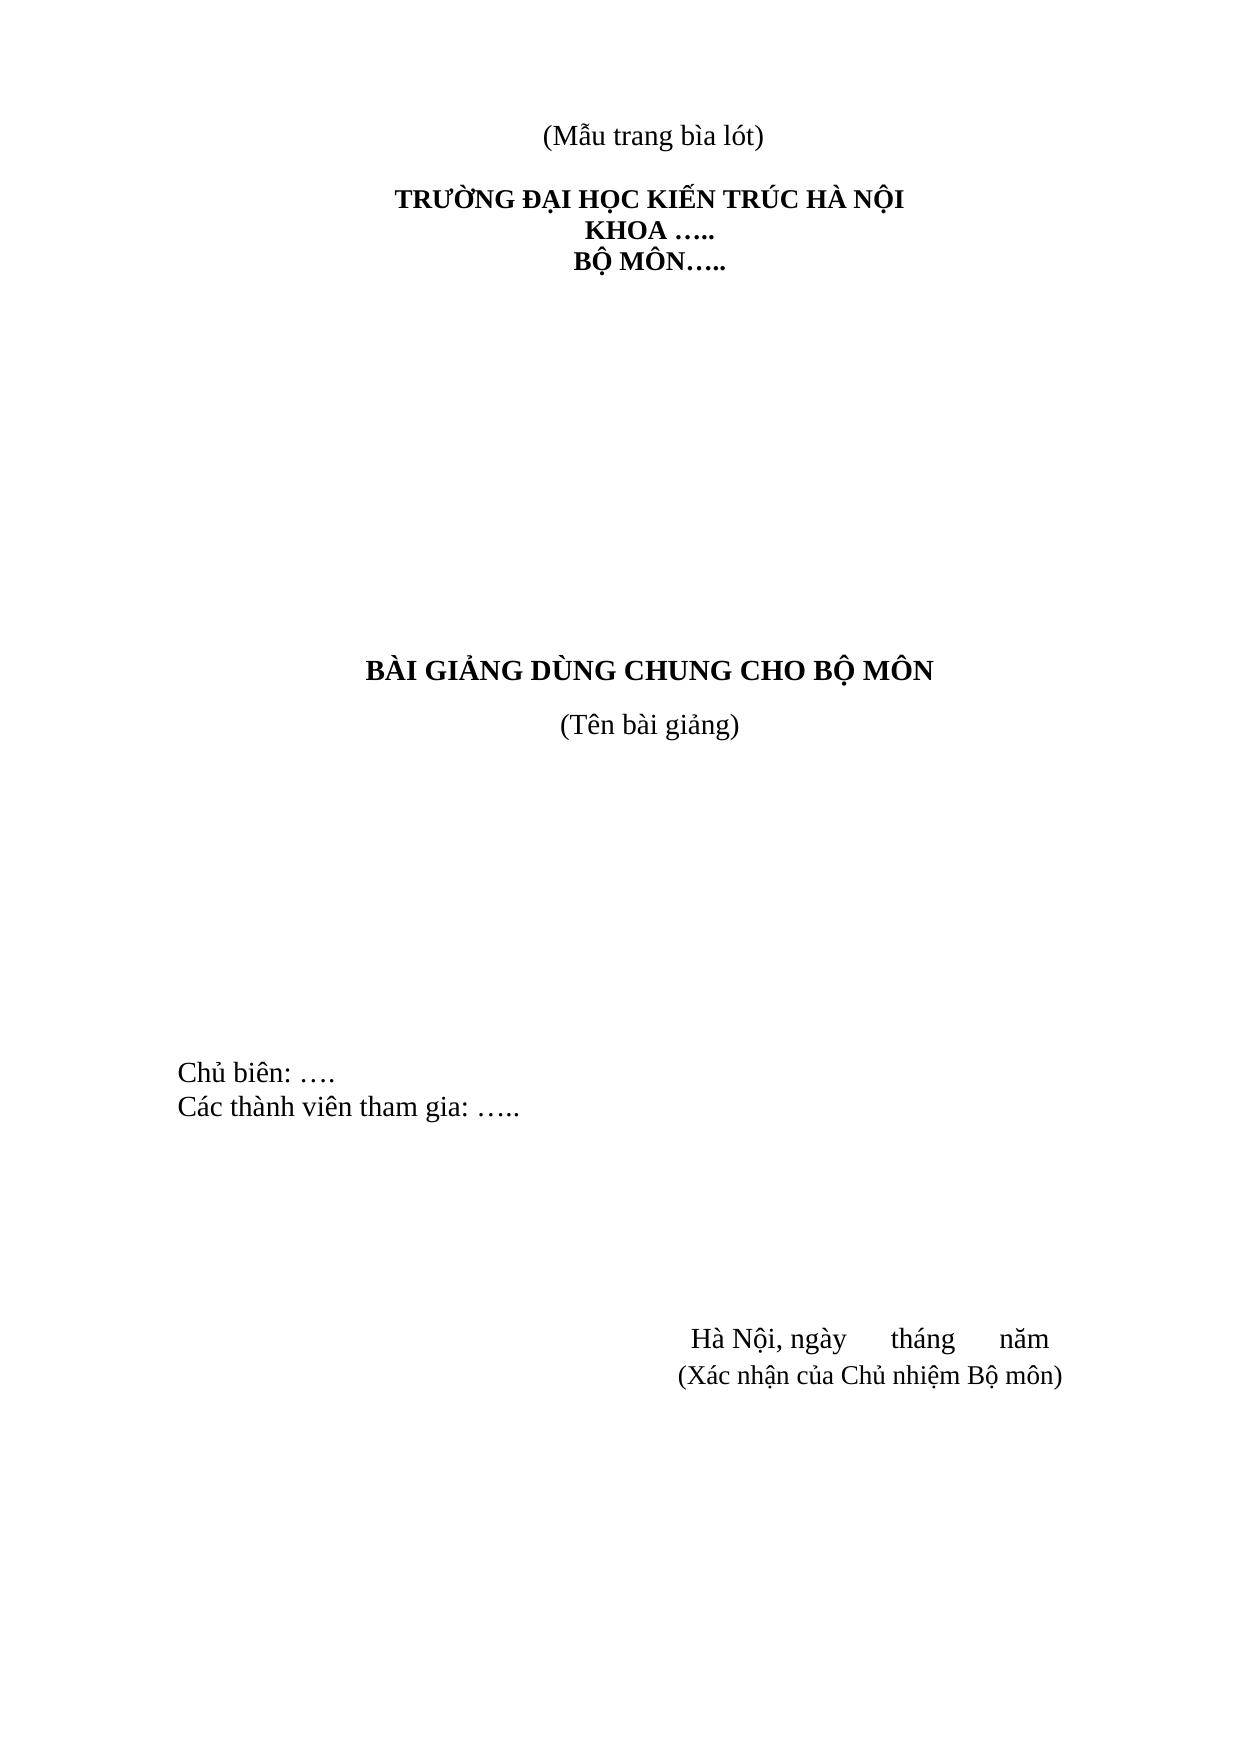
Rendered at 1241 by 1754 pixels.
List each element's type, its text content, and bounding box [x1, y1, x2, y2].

text (Xác nhận của Chủ nhiệm Bộ môn) [327, 1359, 1122, 1390]
text Hà Nội, ngày tháng năm [177, 1321, 1122, 1354]
text TRƯỜNG ĐẠI HỌC KIẾN TRÚC HÀ NỘI [177, 183, 1122, 214]
text Các thành viên tham gia: ….. [177, 1089, 1122, 1122]
text BỘ MÔN….. [177, 245, 1122, 276]
text BÀI GIẢNG DÙNG CHUNG CHO BỘ MÔN [177, 653, 1122, 686]
text (Mẫu trang bìa lót) [177, 118, 1122, 152]
text Chủ biên: …. [177, 1055, 1122, 1089]
text (Tên bài giảng) [177, 707, 1122, 741]
text KHOA ….. [177, 214, 1122, 245]
